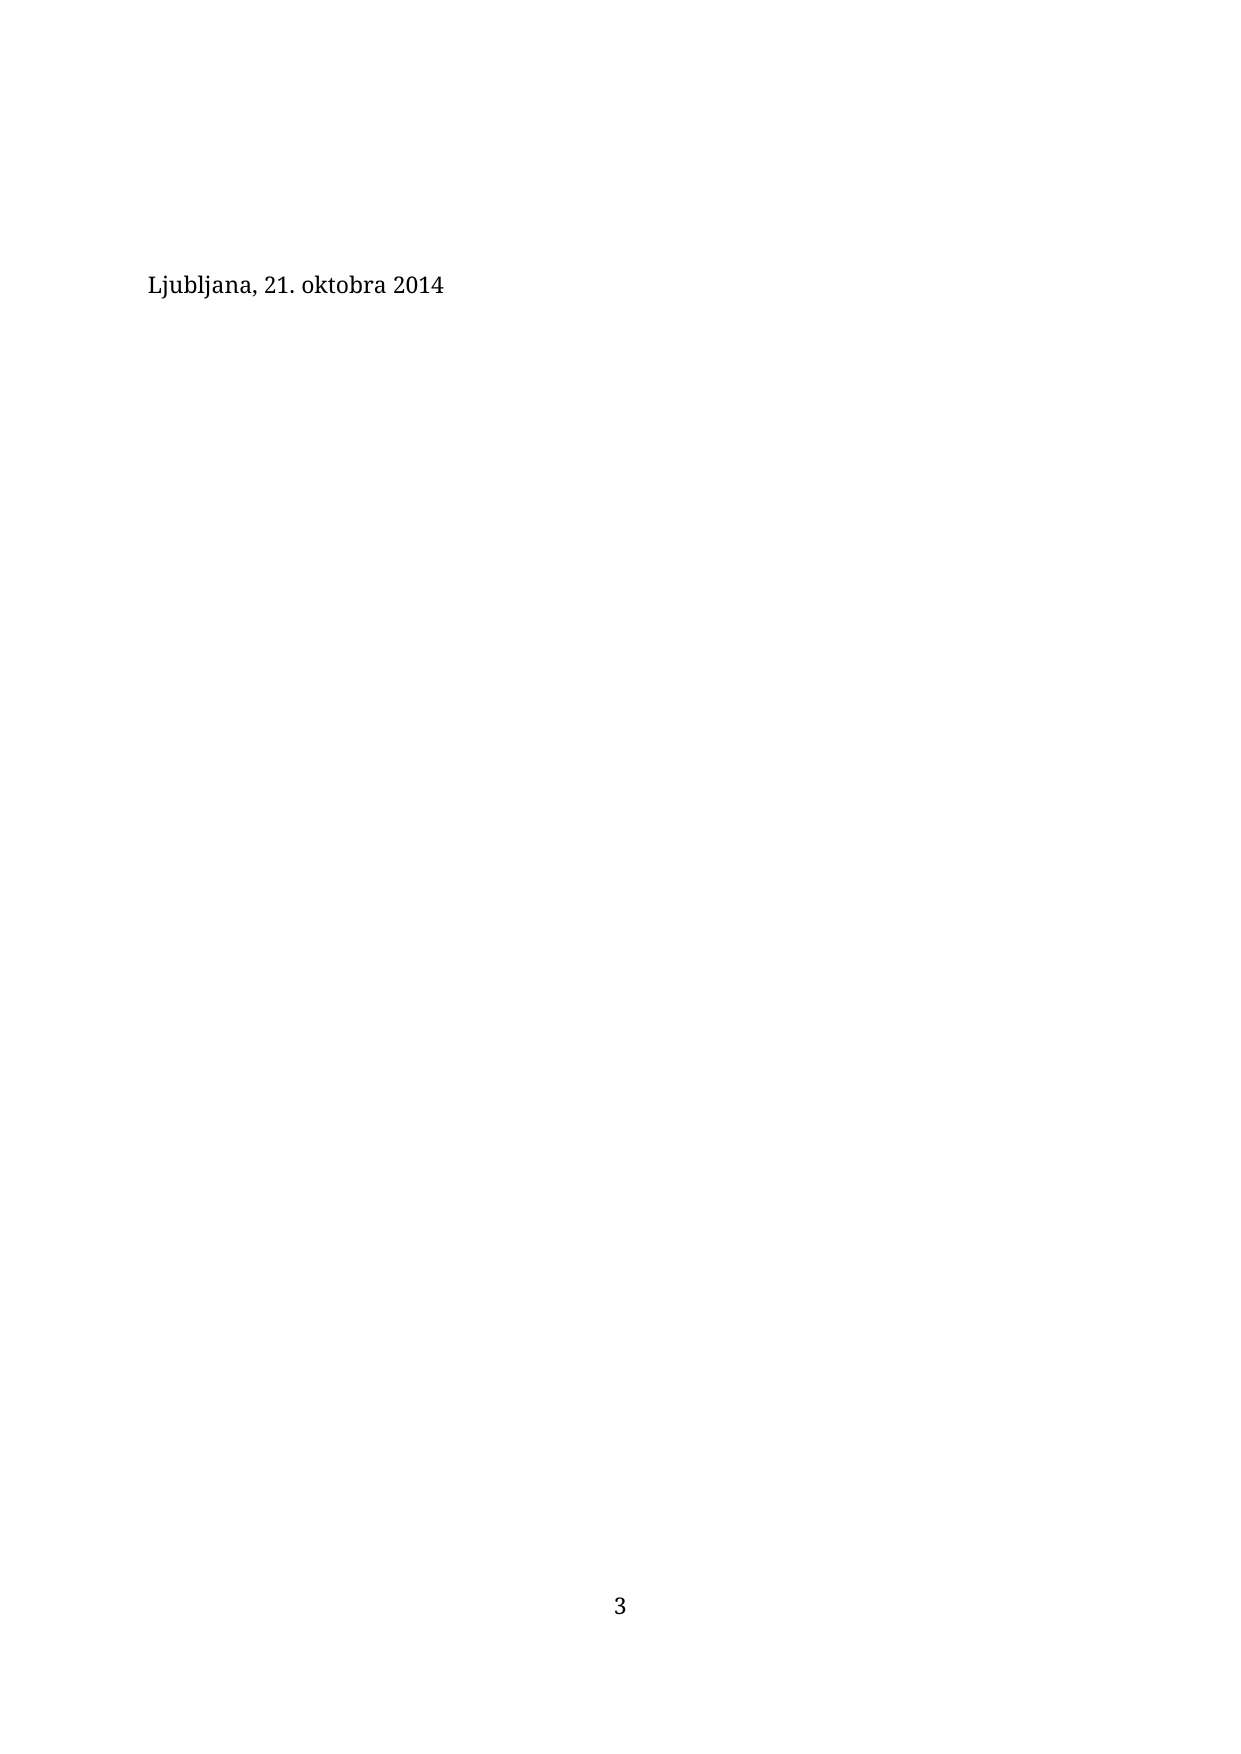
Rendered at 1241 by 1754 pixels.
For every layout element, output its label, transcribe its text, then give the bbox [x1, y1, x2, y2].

text Ljubljana, 21. oktobra 2014 [148, 269, 1092, 301]
